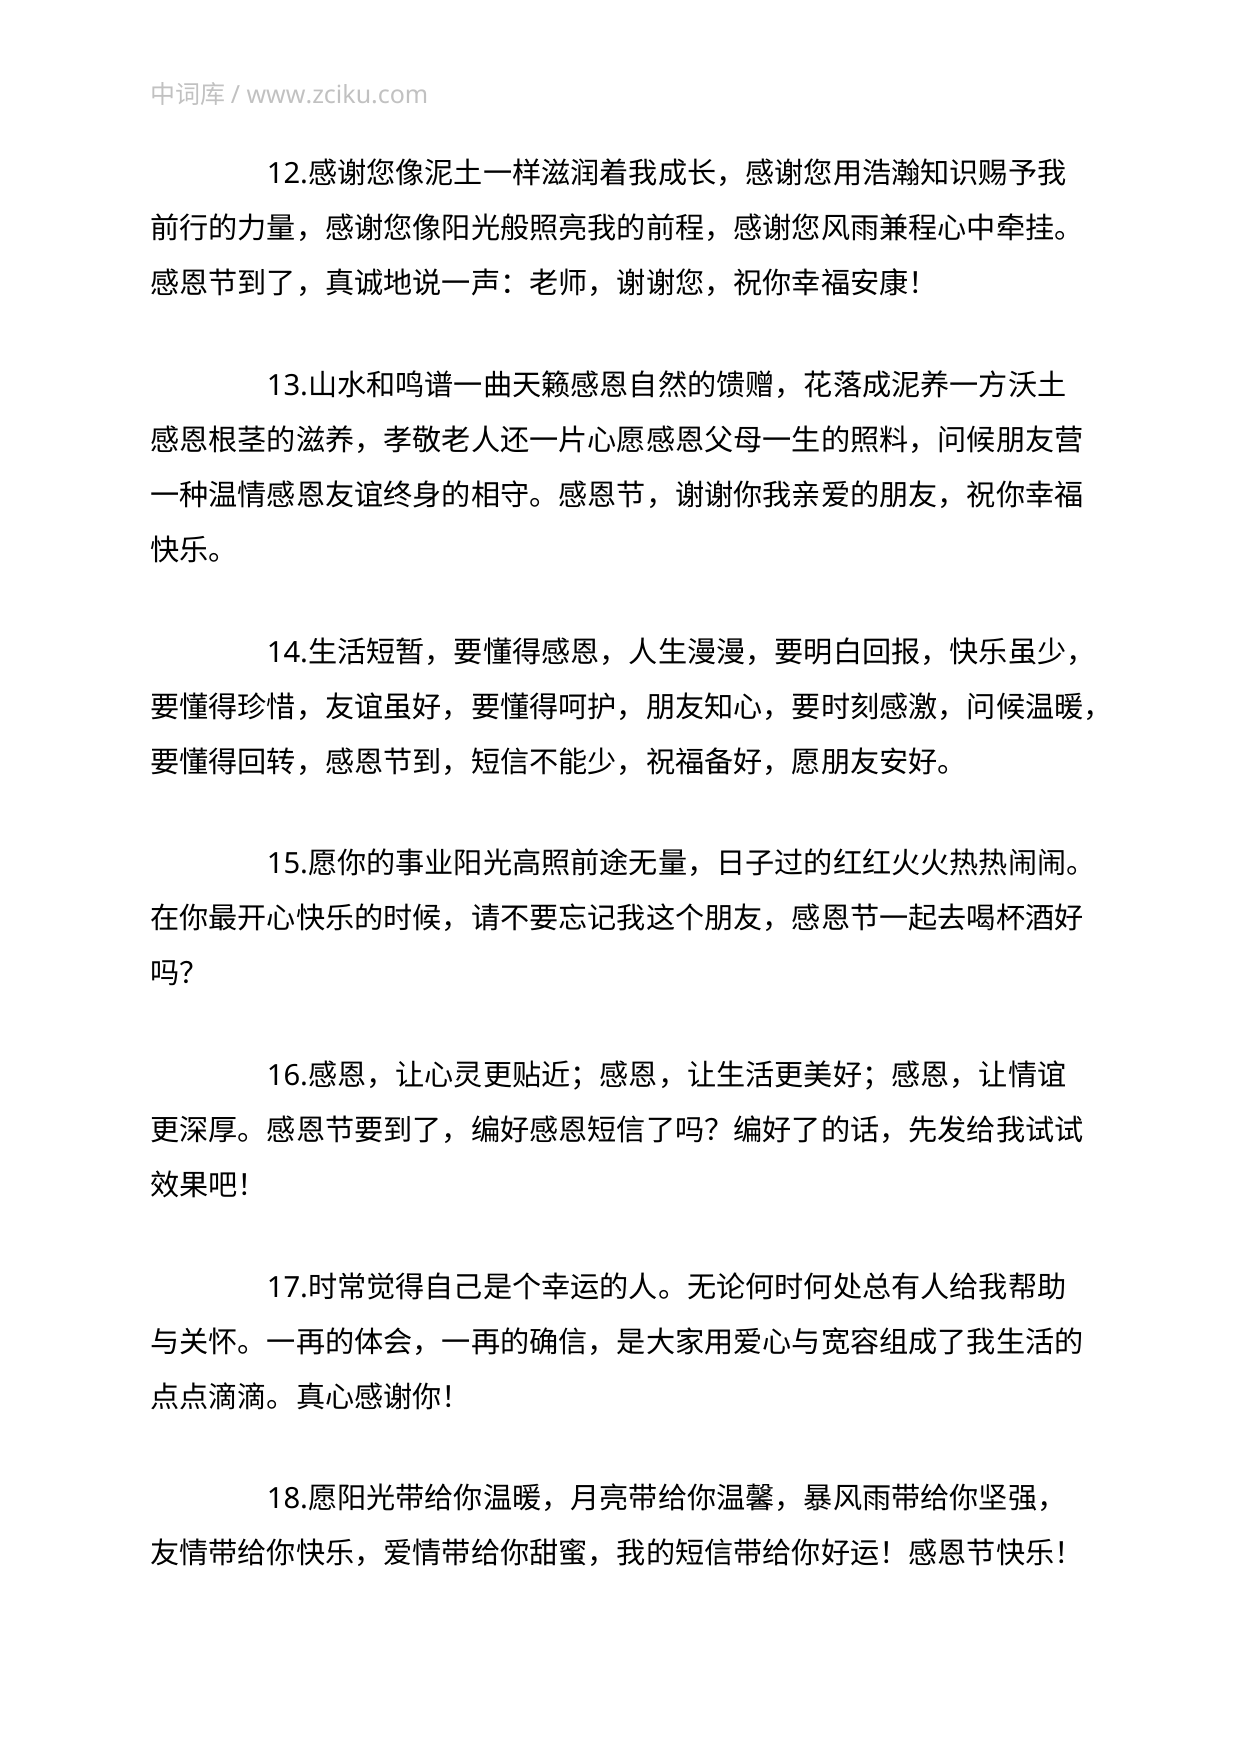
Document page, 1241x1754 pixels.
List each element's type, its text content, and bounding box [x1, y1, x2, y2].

text 16.感恩，让心灵更贴近；感恩，让生活更美好；感恩，让情谊更深厚。感恩节要到了，编好感恩短信了吗？编好了的话，先发给我试试效果吧！ [150, 1052, 1090, 1204]
text 15.愿你的事业阳光高照前途无量，日子过的红红火火热热闹闹。在你最开心快乐的时候，请不要忘记我这个朋友，感恩节一起去喝杯酒好吗？ [150, 840, 1090, 992]
text 17.时常觉得自己是个幸运的人。无论何时何处总有人给我帮助与关怀。一再的体会，一再的确信，是大家用爱心与宽容组成了我生活的点点滴滴。真心感谢你！ [150, 1263, 1090, 1415]
text 18.愿阳光带给你温暖，月亮带给你温馨，暴风雨带给你坚强，友情带给你快乐，爱情带给你甜蜜，我的短信带给你好运！感恩节快乐！ [150, 1475, 1090, 1572]
text 12.感谢您像泥土一样滋润着我成长，感谢您用浩瀚知识赐予我前行的力量，感谢您像阳光般照亮我的前程，感谢您风雨兼程心中牵挂。感恩节到了，真诚地说一声：老师，谢谢您，祝你幸福安康！ [150, 150, 1090, 302]
text 14.生活短暂，要懂得感恩，人生漫漫，要明白回报，快乐虽少，要懂得珍惜，友谊虽好，要懂得呵护，朋友知心，要时刻感激，问候温暖，要懂得回转，感恩节到，短信不能少，祝福备好，愿朋友安好。 [150, 628, 1090, 780]
text 13.山水和鸣谱一曲天籁感恩自然的馈赠，花落成泥养一方沃土感恩根茎的滋养，孝敬老人还一片心愿感恩父母一生的照料，问候朋友营一种温情感恩友谊终身的相守。感恩节，谢谢你我亲爱的朋友，祝你幸福快乐。 [150, 362, 1090, 569]
